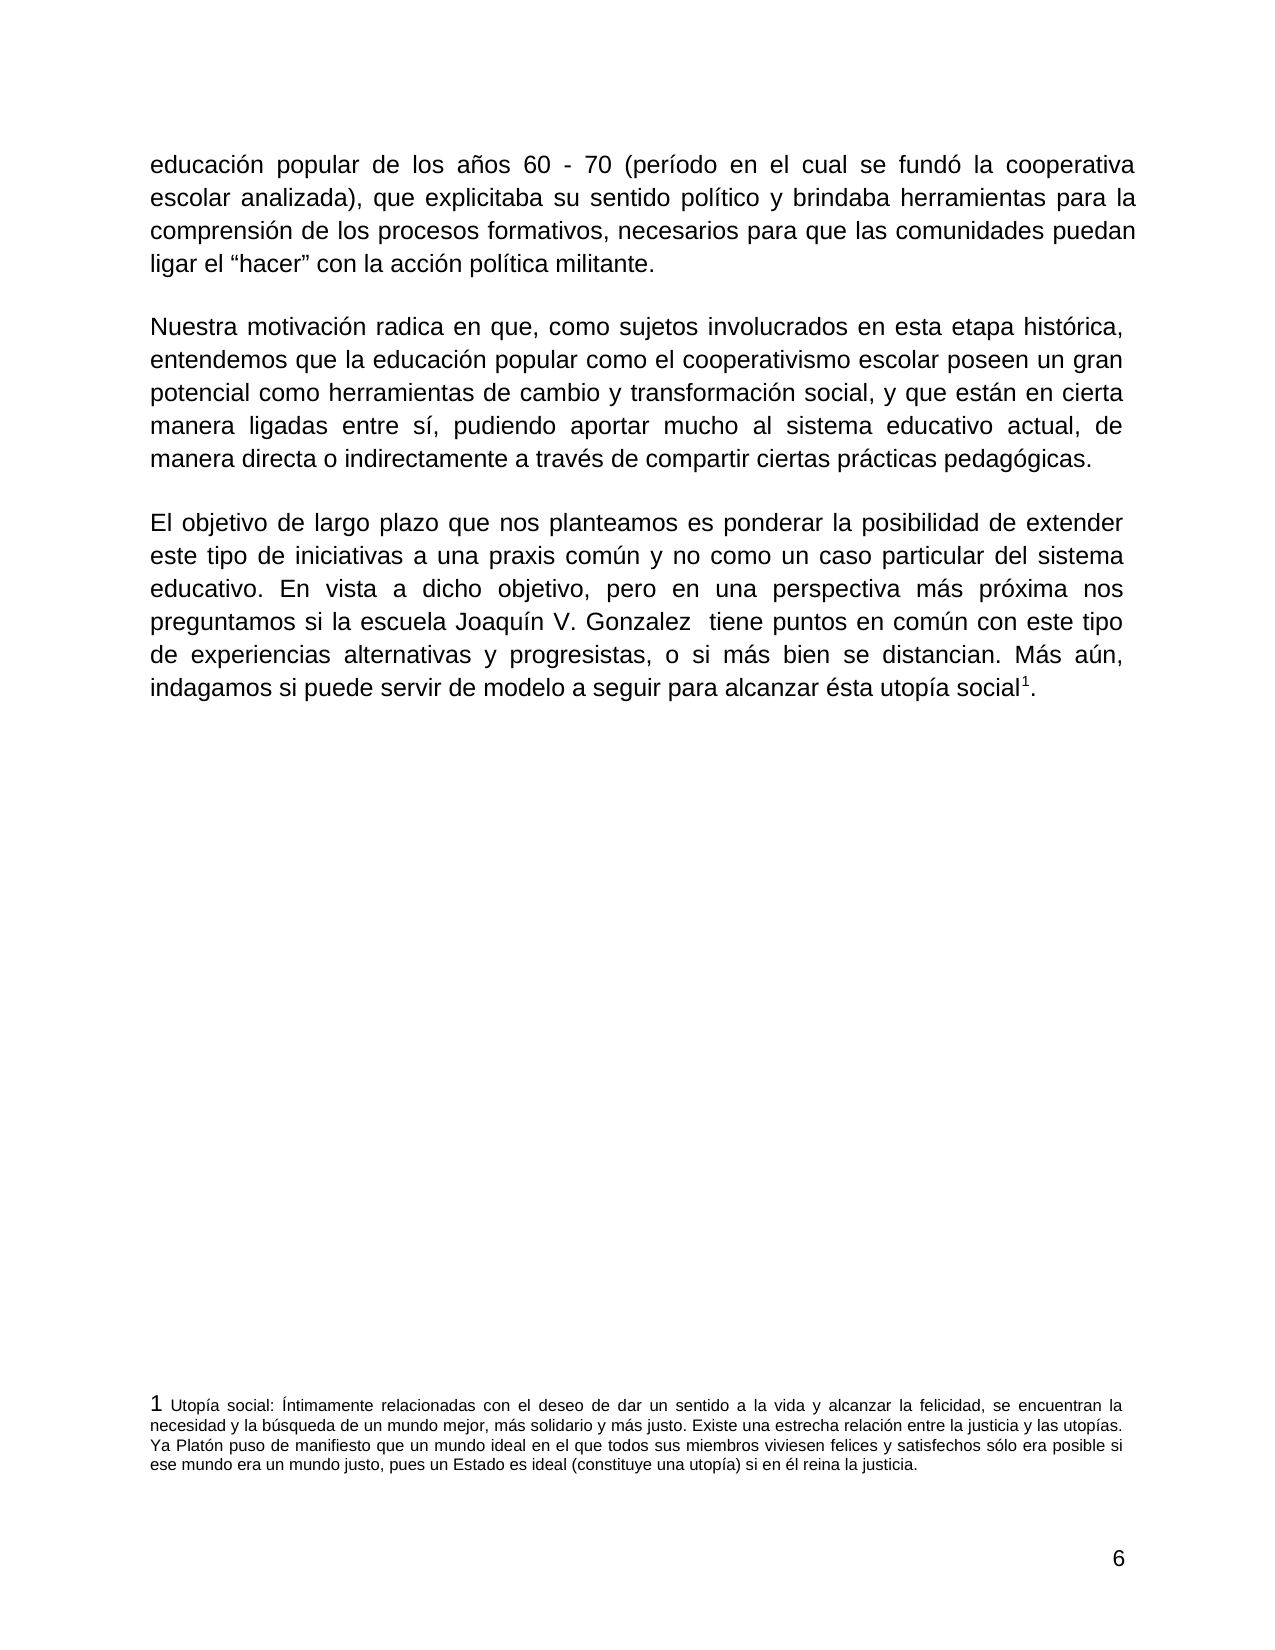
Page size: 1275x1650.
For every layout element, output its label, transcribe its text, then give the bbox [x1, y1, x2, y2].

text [150, 150, 1137, 278]
text Nuestra motivación radica en que, como sujetos involucrados en esta etapa histórica, entendemos que la educación popular como el cooperativismo escolar poseen un gran potencial como herramientas de cambio y transformación social, y que están en cierta manera ligadas entre sí, pudiendo aportar mucho al sistema educativo actual, de manera directa o indirectamente a través de compartir ciertas prácticas pedagógicas. [150, 312, 1125, 473]
text El objetivo de largo plazo que nos planteamos es ponderar la posibilidad de extender este tipo de iniciativas a una praxis común y no como un caso particular del sistema educativo. En vista a dicho objetivo, pero en una perspectiva más próxima nos preguntamos si la escuela Joaquín V. Gonzalez tiene puntos en común con este tipo de experiencias alternativas y progresistas, o si más bien se distancian. Más aún, indagamos si puede servir de modelo a seguir para alcanzar ésta utopía social. [150, 508, 1125, 701]
